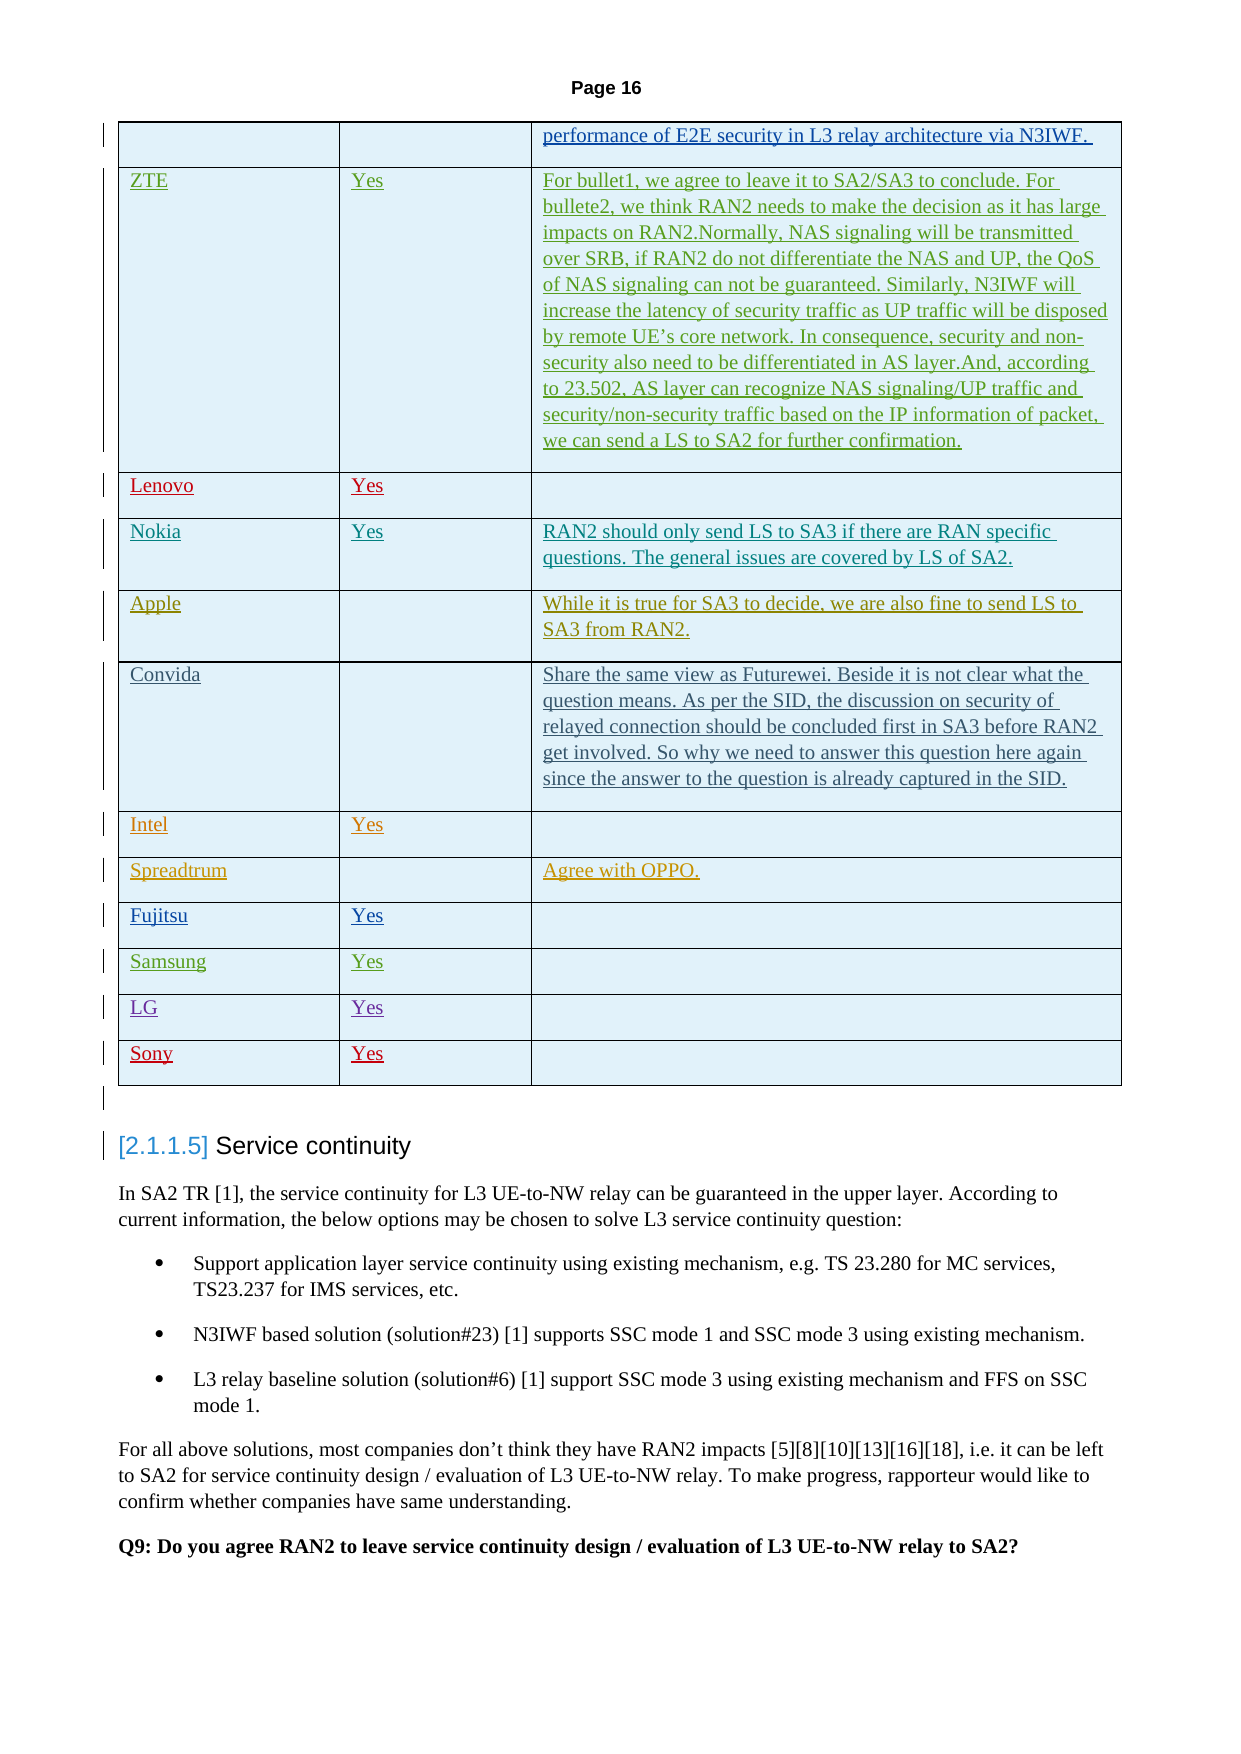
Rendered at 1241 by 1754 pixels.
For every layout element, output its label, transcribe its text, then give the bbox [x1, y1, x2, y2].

list L3 relay baseline solution (solution#6) [1] support SSC mode 3 using existing mechanism and FFS on SSC mode 1. [156, 1367, 1122, 1417]
text In SA2 TR [1], the service continuity for L3 UE-to-NW relay can be guaranteed in the upper layer. According to current information, the below options may be chosen to solve L3 service continuity question: [118, 1181, 1122, 1231]
text Q9: Do you agree RAN2 to leave service continuity design / evaluation of L3 UE-to-NW relay to SA2? [118, 1534, 1122, 1558]
subtitle Service continuity [118, 1131, 1122, 1160]
text For all above solutions, most companies don’t think they have RAN2 impacts [5][8][10][13][16][18], i.e. it can be left to SA2 for service continuity design / evaluation of L3 UE-to-NW relay. To make progress, rapporteur would like to confirm whether companies have same understanding. [118, 1437, 1122, 1513]
list Support application layer service continuity using existing mechanism, e.g. TS 23.280 for MC services, TS23.237 for IMS services, etc. [156, 1251, 1122, 1301]
list N3IWF based solution (solution#23) [1] supports SSC mode 1 and SSC mode 3 using existing mechanism. [156, 1322, 1122, 1346]
